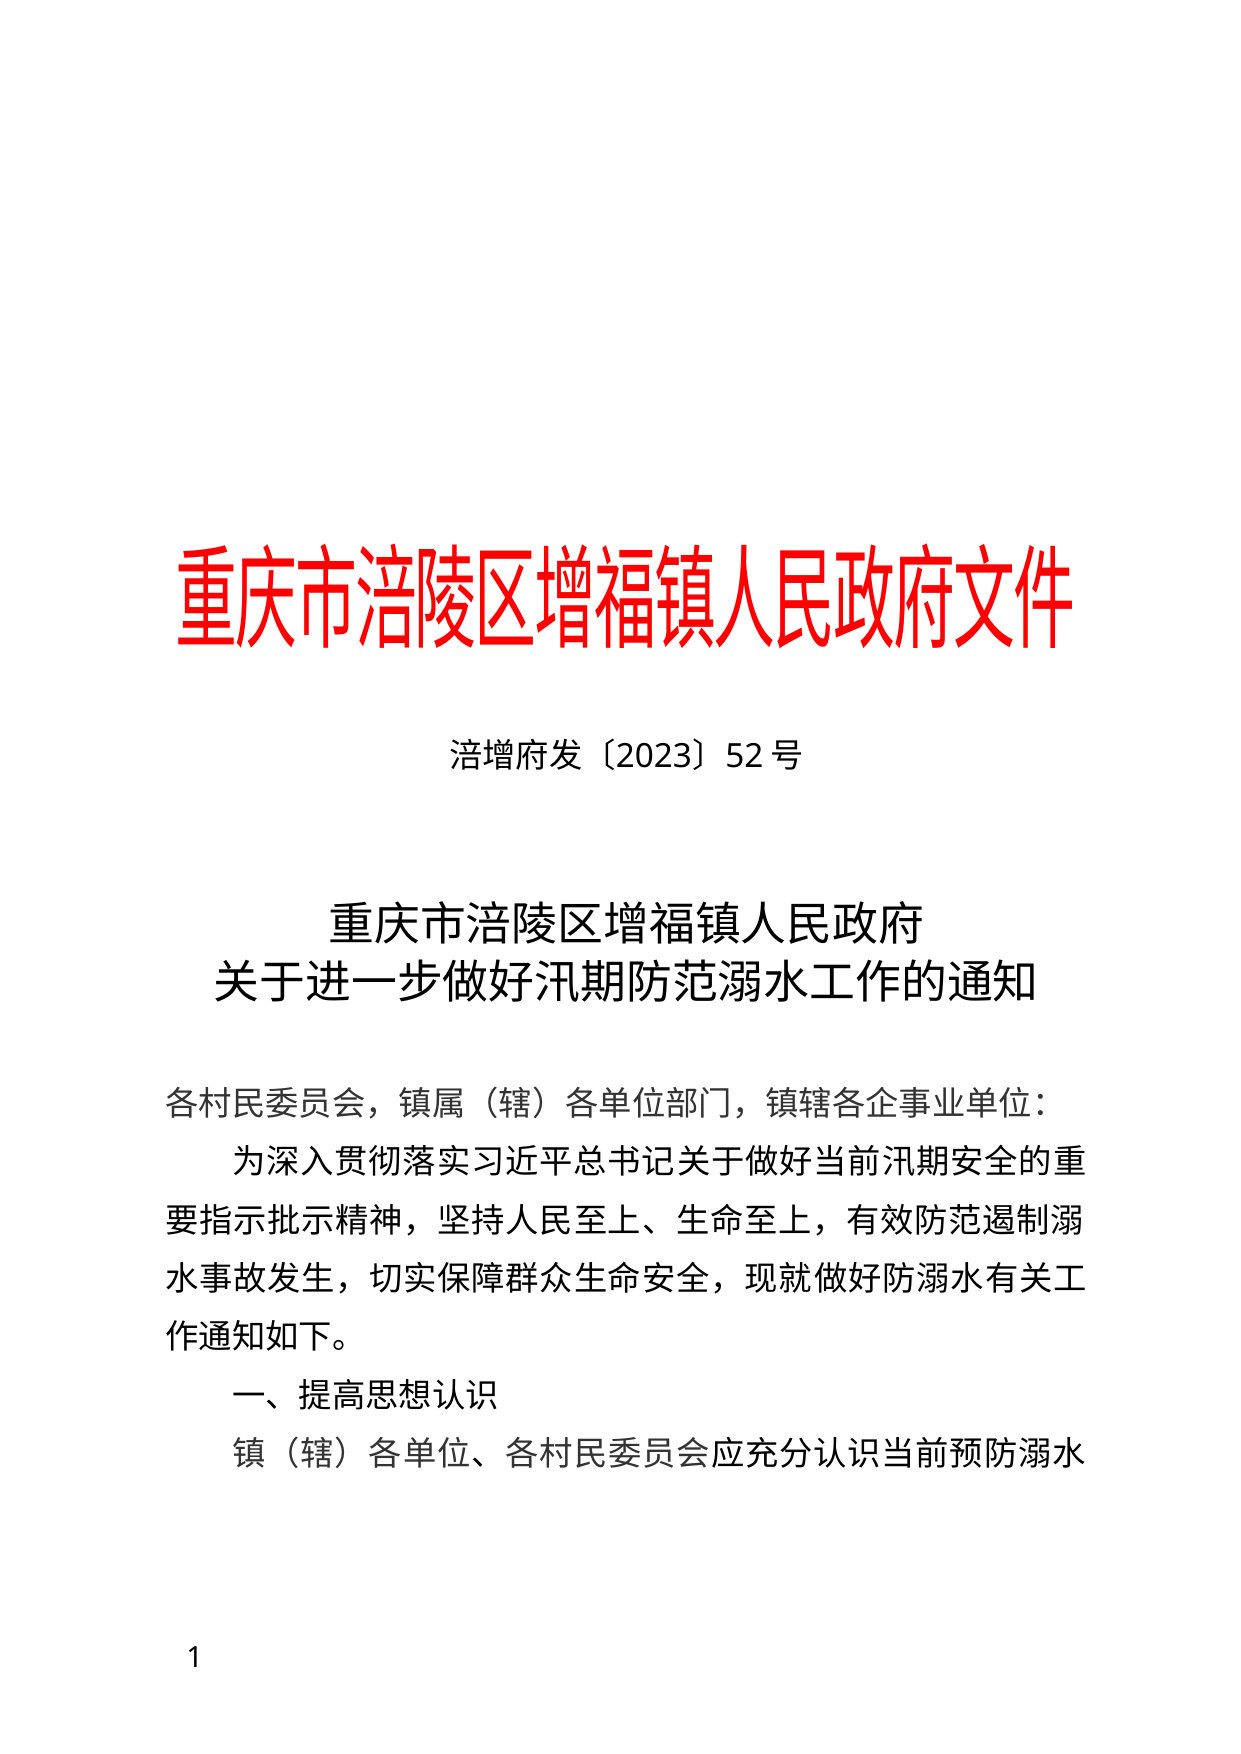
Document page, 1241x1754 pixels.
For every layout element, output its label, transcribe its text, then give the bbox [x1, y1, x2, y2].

text 重庆市涪陵区增福镇人民政府 [165, 894, 1087, 952]
text 为深入贯彻落实习近平总书记关于做好当前汛期安全的重要指示批示精神，坚持人民至上、生命至上，有效防范遏制溺水事故发生，切实保障群众生命安全，现就做好防溺水有关工作通知如下。 [165, 1127, 1087, 1360]
text 关于进一步做好汛期防范溺水工作的通知 [165, 952, 1087, 1010]
text 重庆市涪陵区增福镇人民政府文件 [165, 493, 1087, 688]
text 一、提高思想认识 [165, 1360, 1087, 1419]
text 涪增府发〔2023〕52号 [165, 720, 1087, 785]
text 各村民委员会，镇属（辖）各单位部门，镇辖各企事业单位： [165, 1069, 1087, 1127]
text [165, 1419, 1087, 1477]
